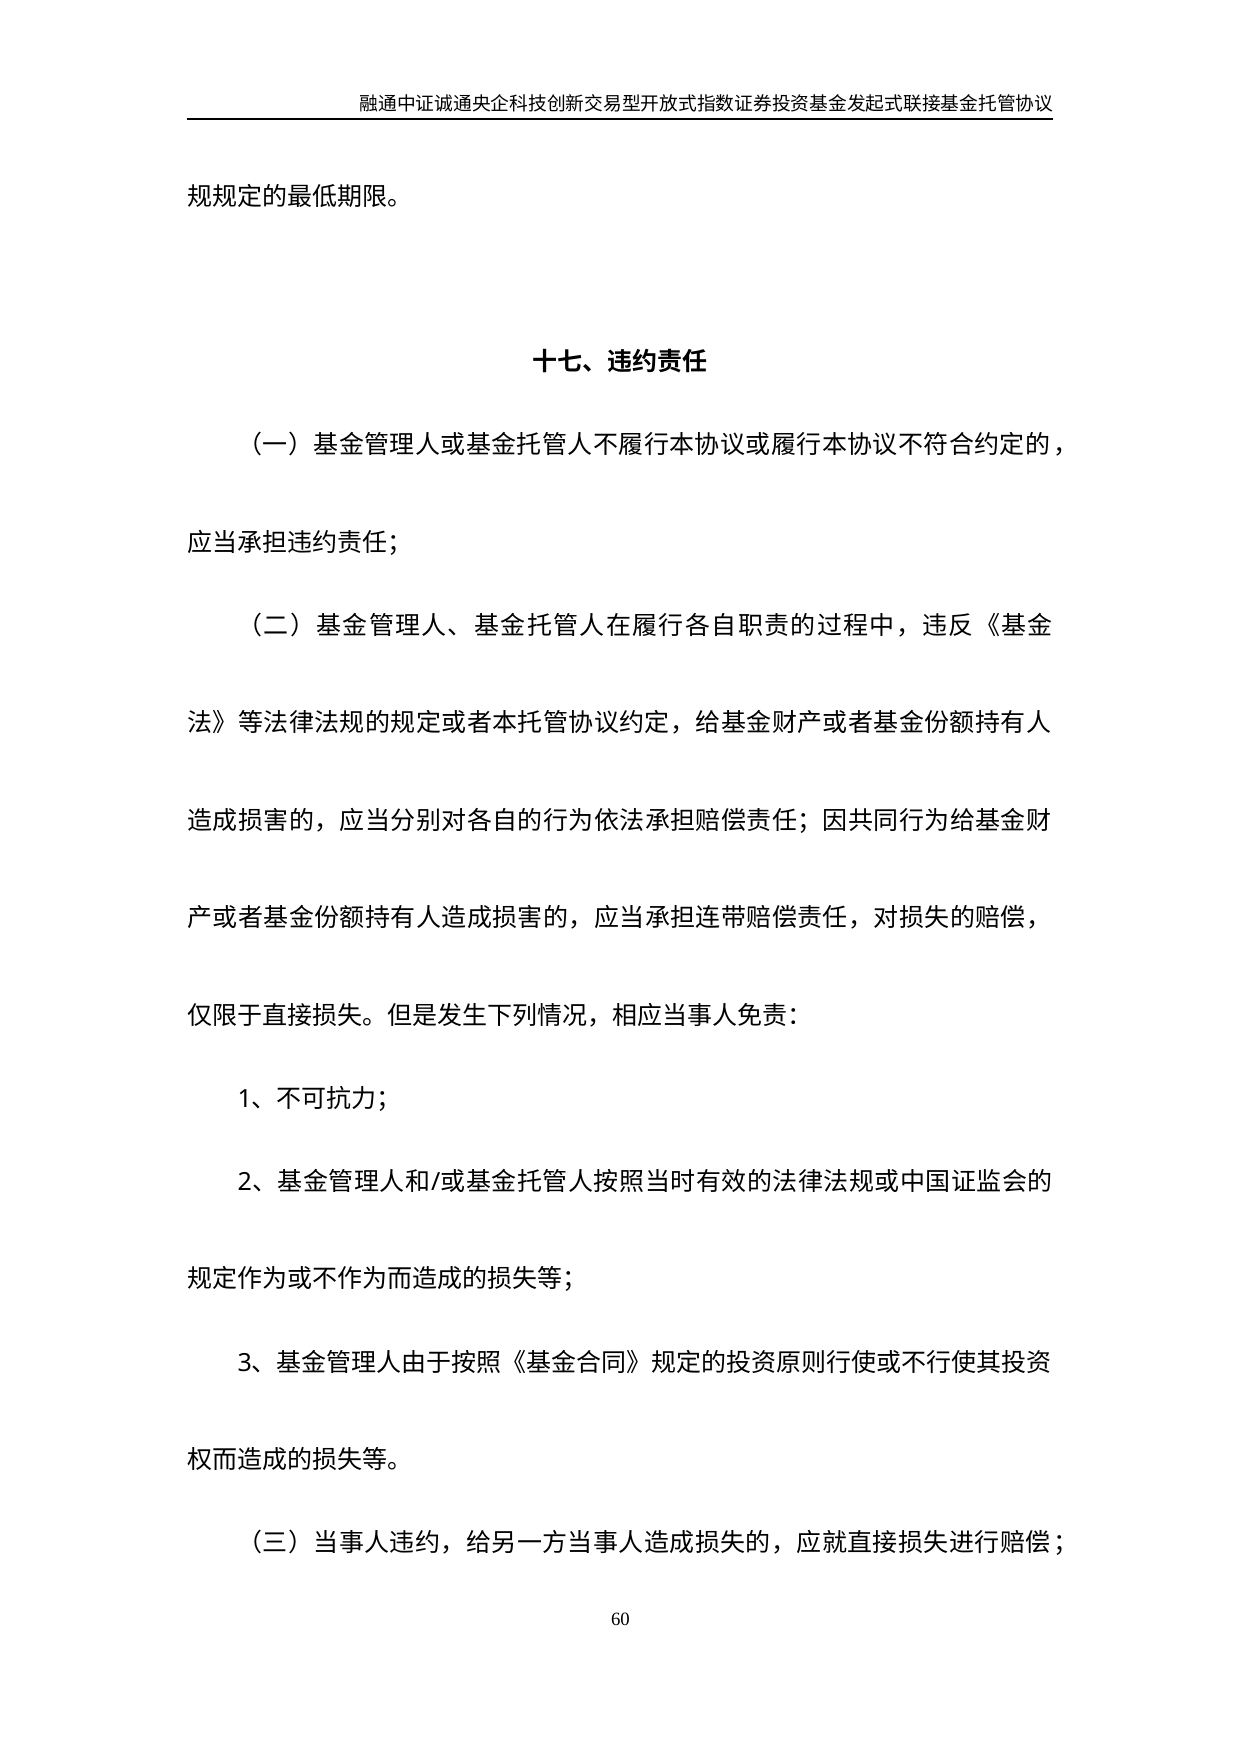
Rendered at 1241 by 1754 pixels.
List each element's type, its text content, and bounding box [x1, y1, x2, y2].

text （二）基金管理人、基金托管人在履行各自职责的过程中，违反《基金法》等法律法规的规定或者本托管协议约定，给基金财产或者基金份额持有人造成损害的，应当分别对各自的行为依法承担赔偿责任；因共同行为给基金财产或者基金份额持有人造成损害的，应当承担连带赔偿责任，对损失的赔偿，仅限于直接损失。但是发生下列情况，相应当事人免责： [187, 591, 1053, 1046]
subtitle 十七、违约责任 [187, 327, 1053, 392]
text 2、基金管理人和/或基金托管人按照当时有效的法律法规或中国证监会的规定作为或不作为而造成的损失等； [187, 1147, 1053, 1309]
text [187, 1508, 1053, 1573]
text （一）基金管理人或基金托管人不履行本协议或履行本协议不符合约定的，应当承担违约责任； [187, 410, 1053, 573]
text 3、基金管理人由于按照《基金合同》规定的投资原则行使或不行使其投资权而造成的损失等。 [187, 1328, 1053, 1490]
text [187, 162, 1053, 227]
text 1、不可抗力； [187, 1064, 1053, 1129]
